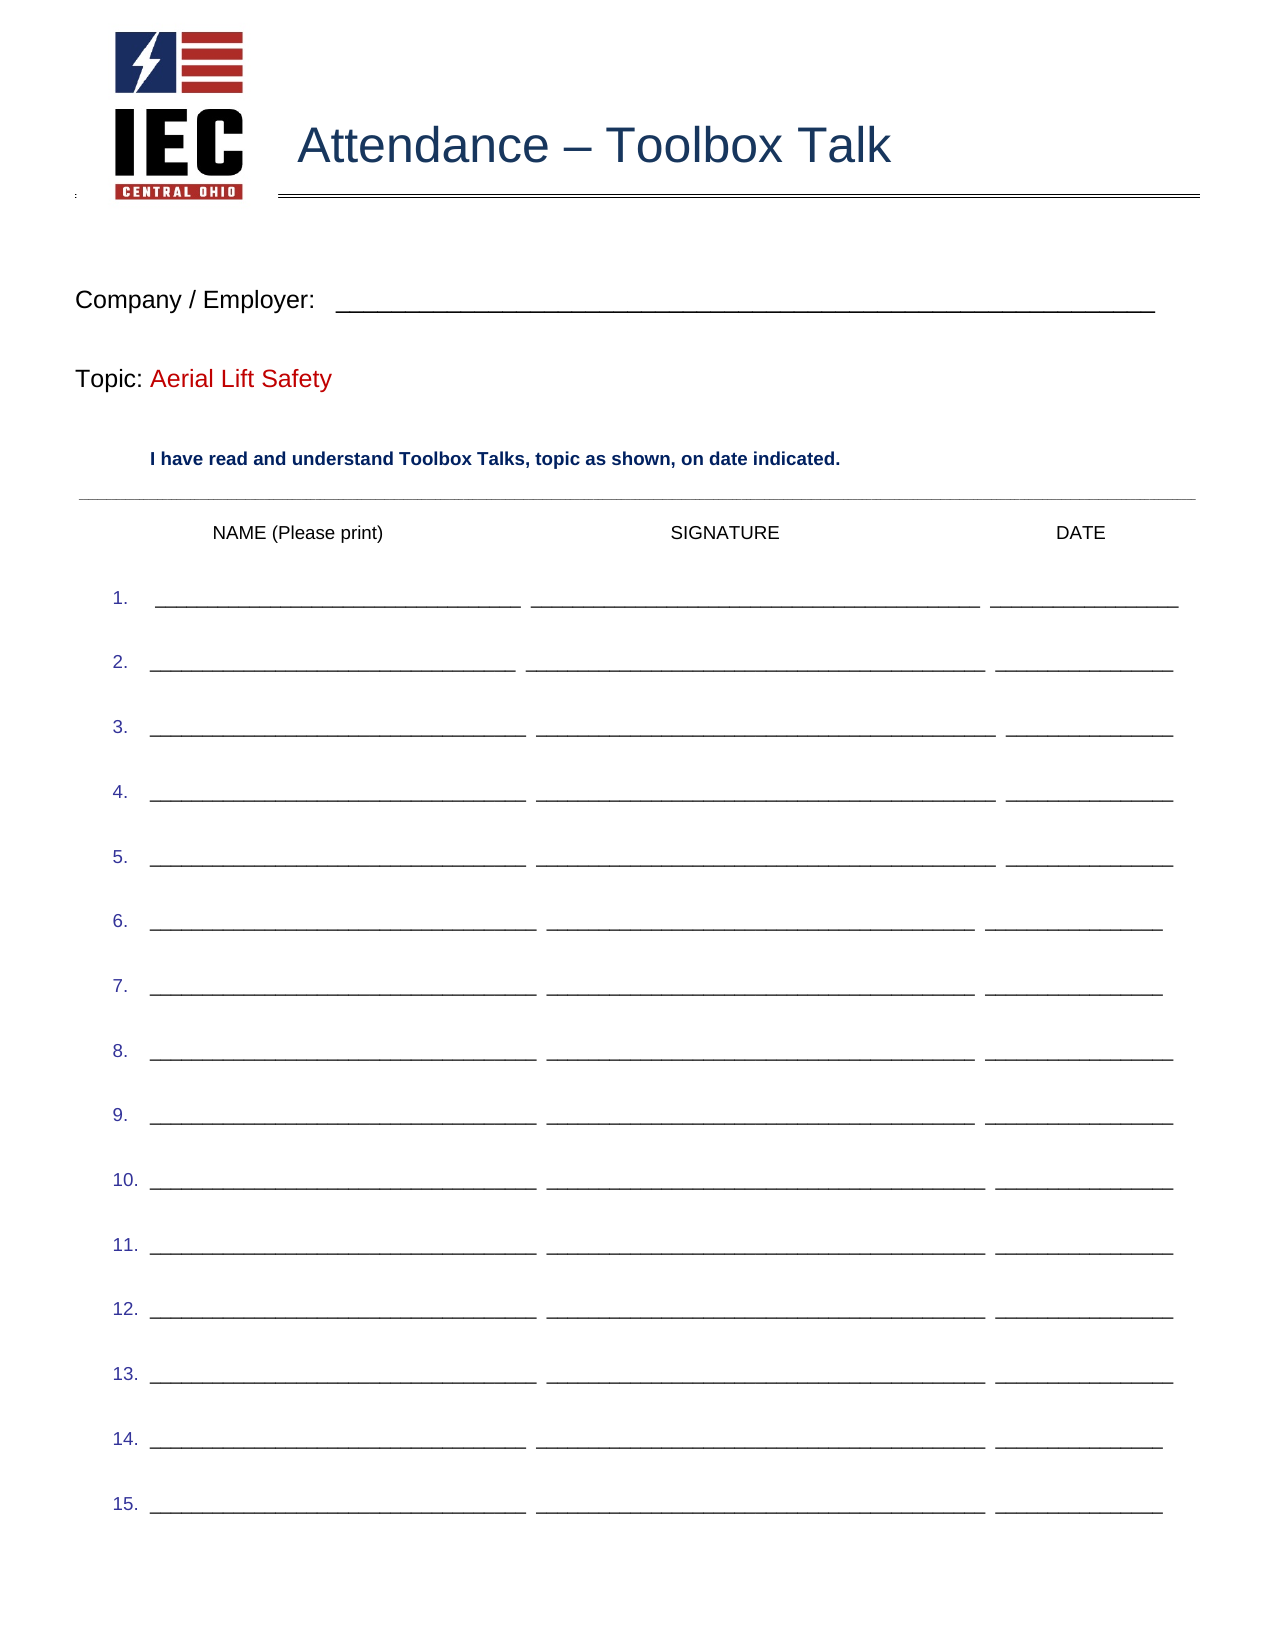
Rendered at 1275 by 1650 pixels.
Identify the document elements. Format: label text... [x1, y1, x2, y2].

list ____________________________________ ____________________________________________ ________________ [112, 781, 1200, 802]
list ___________________________________ ____________________________________________ _________________ [112, 651, 1200, 673]
list ____________________________________ ___________________________________________ ________________ [112, 1492, 1200, 1514]
list _____________________________________ _________________________________________ _________________ [112, 975, 1200, 996]
list _____________________________________ __________________________________________ _________________ [112, 1169, 1200, 1190]
list ____________________________________ ___________________________________________ ________________ [112, 1428, 1200, 1449]
list ____________________________________ ____________________________________________ ________________ [112, 845, 1200, 867]
list _____________________________________ __________________________________________ _________________ [112, 1233, 1200, 1255]
list _____________________________________ __________________________________________ _________________ [112, 1363, 1200, 1384]
text Attendance – Toolbox Talk [278, 115, 1200, 172]
list _____________________________________ _________________________________________ _________________ [112, 910, 1200, 932]
list _____________________________________ _________________________________________ __________________ [112, 1104, 1200, 1126]
list ___________________________________ ___________________________________________ __________________ [112, 587, 1200, 608]
text Company / Employer: ___________________________________________________________ [75, 285, 1200, 313]
list _____________________________________ __________________________________________ _________________ [112, 1298, 1200, 1320]
list ____________________________________ ____________________________________________ ________________ [112, 716, 1200, 738]
text NAME (Please print) SIGNATURE DATE [75, 522, 1200, 543]
picture [75, 12, 278, 216]
text Topic: Aerial Lift Safety [75, 364, 1200, 392]
list _____________________________________ _________________________________________ __________________ [112, 1039, 1200, 1061]
subtitle I have read and understand Toolbox Talks, topic as shown, on date indicated. [75, 448, 1200, 469]
